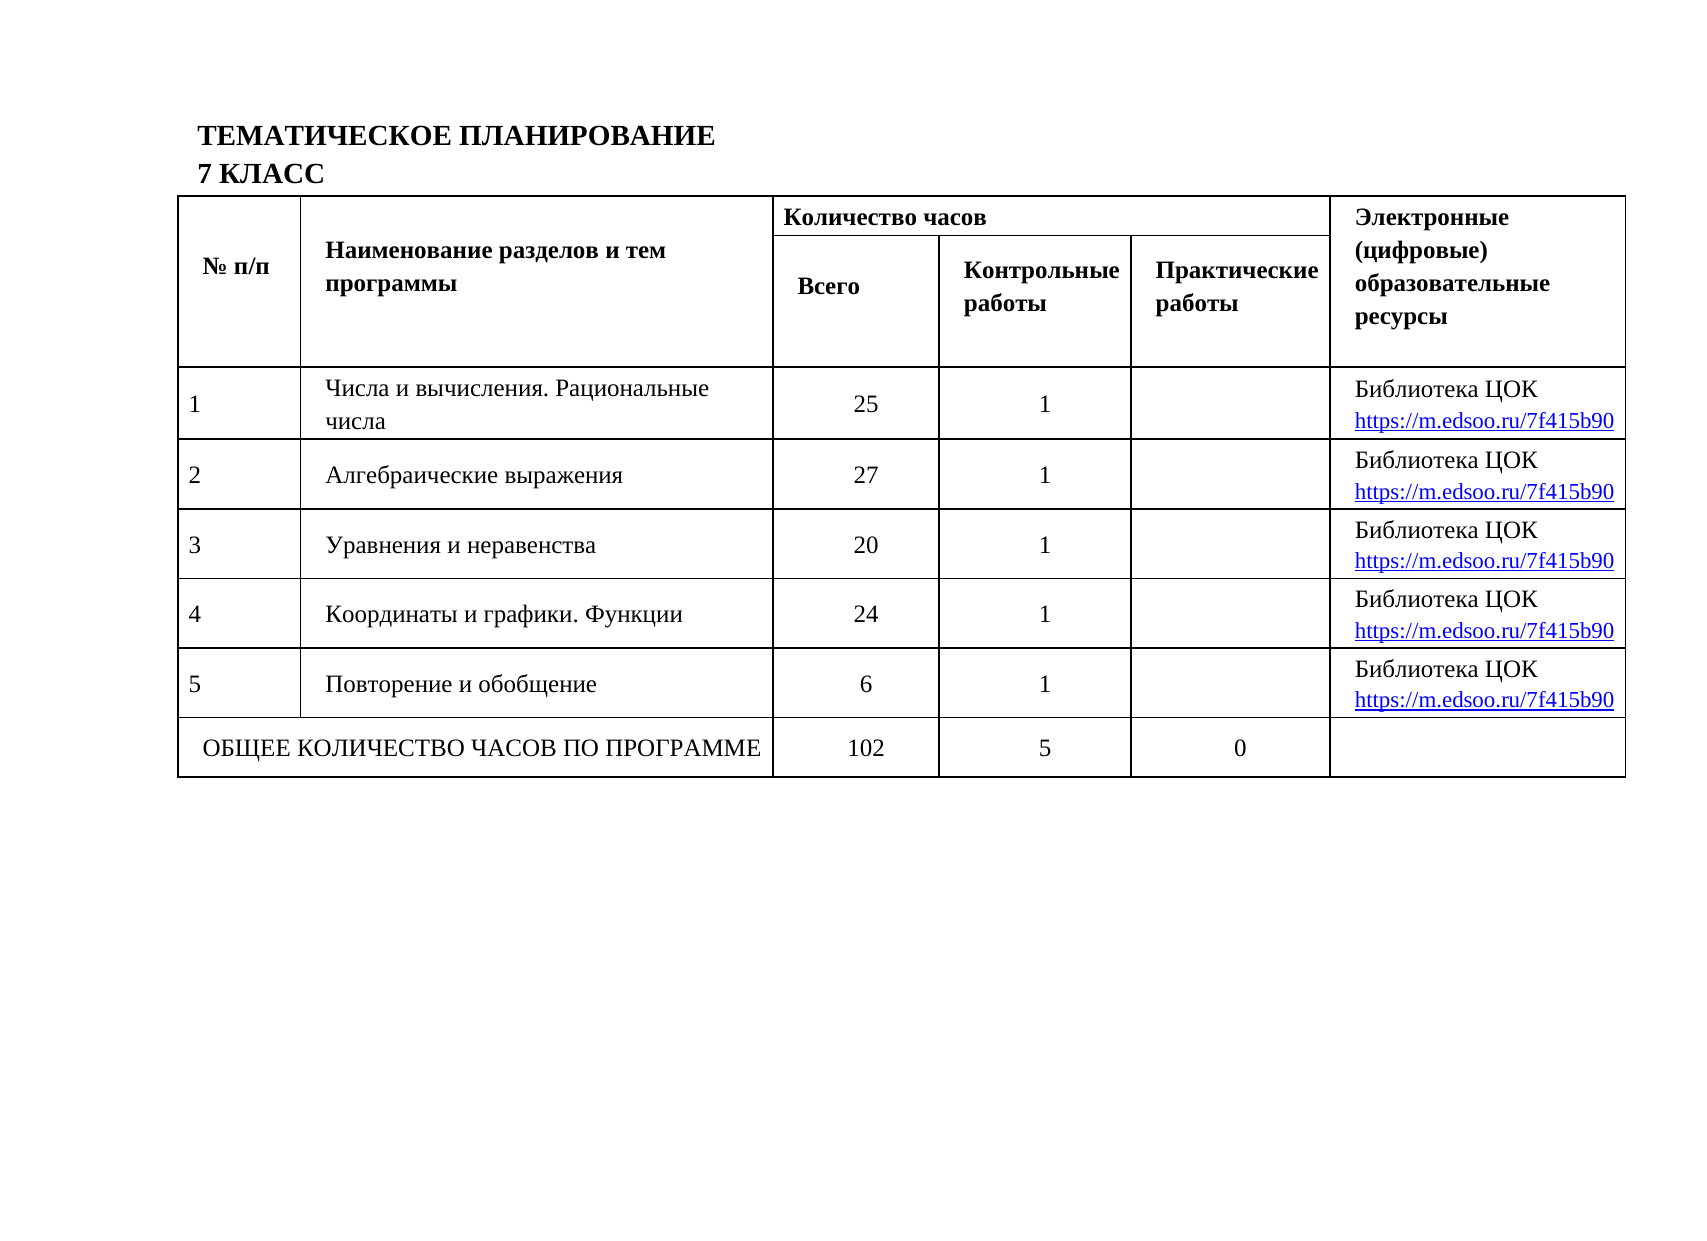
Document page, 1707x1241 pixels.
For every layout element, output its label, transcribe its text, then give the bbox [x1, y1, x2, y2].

table_cell Уравнения и неравенства [301, 510, 772, 577]
table_cell 27 [774, 440, 938, 508]
table_cell ОБЩЕЕ КОЛИЧЕСТВО ЧАСОВ ПО ПРОГРАММЕ [179, 718, 772, 776]
table_cell 1 [940, 579, 1130, 647]
table_cell [1132, 368, 1329, 438]
table_cell Алгебраические выражения [301, 440, 772, 508]
table_cell 102 [774, 718, 938, 776]
table_header Электронные (цифровые) образовательные ресурсы [1331, 197, 1625, 366]
table_cell [1132, 579, 1329, 647]
table_cell Библиотека ЦОК https://m.edsoo.ru/7f415b90 [1331, 510, 1625, 577]
table_cell Практические работы [1132, 236, 1329, 366]
table_cell Библиотека ЦОК https://m.edsoo.ru/7f415b90 [1331, 649, 1625, 717]
table_cell [1132, 649, 1329, 717]
table_cell Библиотека ЦОК https://m.edsoo.ru/7f415b90 [1331, 579, 1625, 647]
table_header Наименование разделов и тем программы [301, 197, 772, 366]
table_cell 24 [774, 579, 938, 647]
table_cell Библиотека ЦОК https://m.edsoo.ru/7f415b90 [1331, 368, 1625, 438]
table_cell Повторение и обобщение [301, 649, 772, 717]
text ТЕМАТИЧЕСКОЕ ПЛАНИРОВАНИЕ [190, 118, 1618, 152]
table_cell 25 [774, 368, 938, 438]
table_cell 5 [179, 649, 300, 717]
table_cell 1 [940, 368, 1130, 438]
table_cell [1331, 718, 1625, 776]
table_cell 20 [774, 510, 938, 577]
table_cell 1 [940, 510, 1130, 577]
table_cell Контрольные работы [940, 236, 1130, 366]
table_cell 4 [179, 579, 300, 647]
table_cell 1 [179, 368, 300, 438]
table_header Количество часов [774, 197, 1329, 234]
table_cell Числа и вычисления. Рациональные числа [301, 368, 772, 438]
table_cell 6 [774, 649, 938, 717]
table_cell 2 [179, 440, 300, 508]
table_cell 0 [1132, 718, 1329, 776]
table_cell 3 [179, 510, 300, 577]
table_cell 1 [940, 649, 1130, 717]
table_cell 1 [940, 440, 1130, 508]
table_cell 5 [940, 718, 1130, 776]
table_cell [1132, 440, 1329, 508]
table_header № п/п [179, 197, 300, 366]
table_cell [1132, 510, 1329, 577]
table_cell Координаты и графики. Функции [301, 579, 772, 647]
table_cell Всего [774, 236, 938, 366]
text 7 КЛАСС [190, 157, 1618, 190]
table_cell Библиотека ЦОК https://m.edsoo.ru/7f415b90 [1331, 440, 1625, 508]
